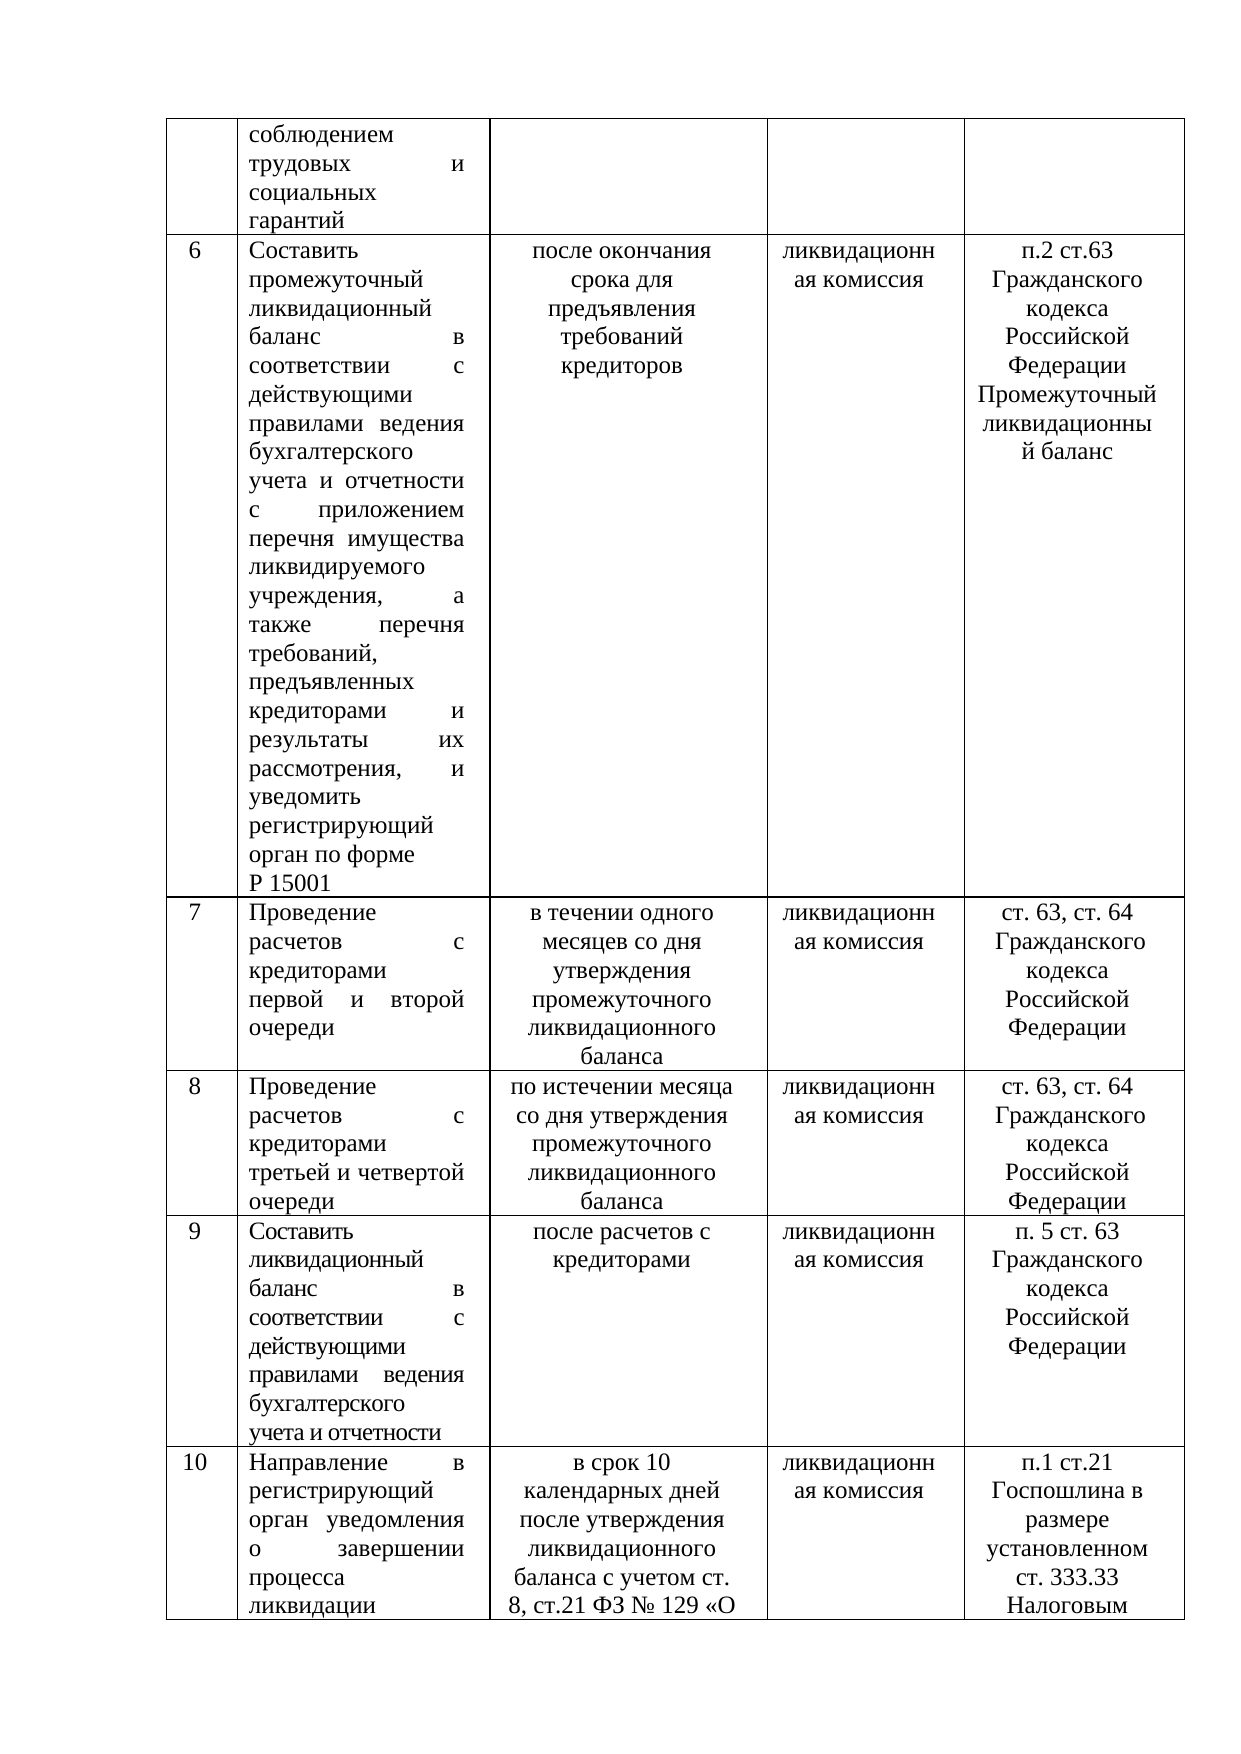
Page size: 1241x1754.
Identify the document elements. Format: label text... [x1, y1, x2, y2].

table_cell Проведение расчетов с кредиторами первой и второй очереди [238, 898, 489, 1070]
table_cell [965, 1447, 1184, 1619]
table_cell ст. 63, ст. 64 Гражданского кодекса Российской Федерации [965, 898, 1184, 1070]
table_cell 9 [167, 1216, 237, 1446]
table_cell 6 [167, 235, 237, 896]
table_cell в течении одного месяцев со дня утверждения промежуточного ликвидационного баланса [491, 898, 767, 1070]
table_cell ст. 63, ст. 64 Гражданского кодекса Российской Федерации [965, 1071, 1184, 1215]
table_cell ликвидационная комиссия [768, 235, 964, 896]
table_cell после окончания срока для предъявления требований кредиторов [491, 235, 767, 896]
table_cell 5 [167, 119, 237, 234]
table_cell п. 5 ст. 63 Гражданского кодекса Российской Федерации [965, 1216, 1184, 1446]
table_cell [238, 1447, 489, 1619]
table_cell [238, 119, 489, 234]
table_cell по истечении месяца со дня утверждения промежуточного ликвидационного баланса [491, 1071, 767, 1215]
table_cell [768, 1447, 964, 1619]
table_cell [768, 119, 964, 234]
table_cell 8 [167, 1071, 237, 1215]
table_cell 10 [167, 1447, 237, 1619]
table_cell ликвидационная комиссия [768, 1216, 964, 1446]
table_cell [491, 119, 767, 234]
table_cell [491, 1447, 767, 1619]
table_cell после расчетов с кредиторами [491, 1216, 767, 1446]
table_cell Составить промежуточный ликвидационный баланс в соответствии с действующими правилами ведения бухгалтерского учета и отчетности с приложением перечня имущества ликвидируемого учреждения, а также перечня требований, предъявленных кредиторами и результаты их рассмотрения, и уведомить регистрирующий орган по форме Р 15001 [238, 235, 489, 896]
table_cell [965, 119, 1184, 234]
table_cell 7 [167, 898, 237, 1070]
table_cell ликвидационная комиссия [768, 1071, 964, 1215]
table_cell Составить ликвидационный баланс в соответствии с действующими правилами ведения бухгалтерского учета и отчетности [238, 1216, 489, 1446]
table_cell Проведение расчетов с кредиторами третьей и четвертой очереди [238, 1071, 489, 1215]
table_cell п.2 ст.63 Гражданского кодекса Российской Федерации Промежуточный ликвидационный баланс [965, 235, 1184, 896]
table_cell ликвидационная комиссия [768, 898, 964, 1070]
